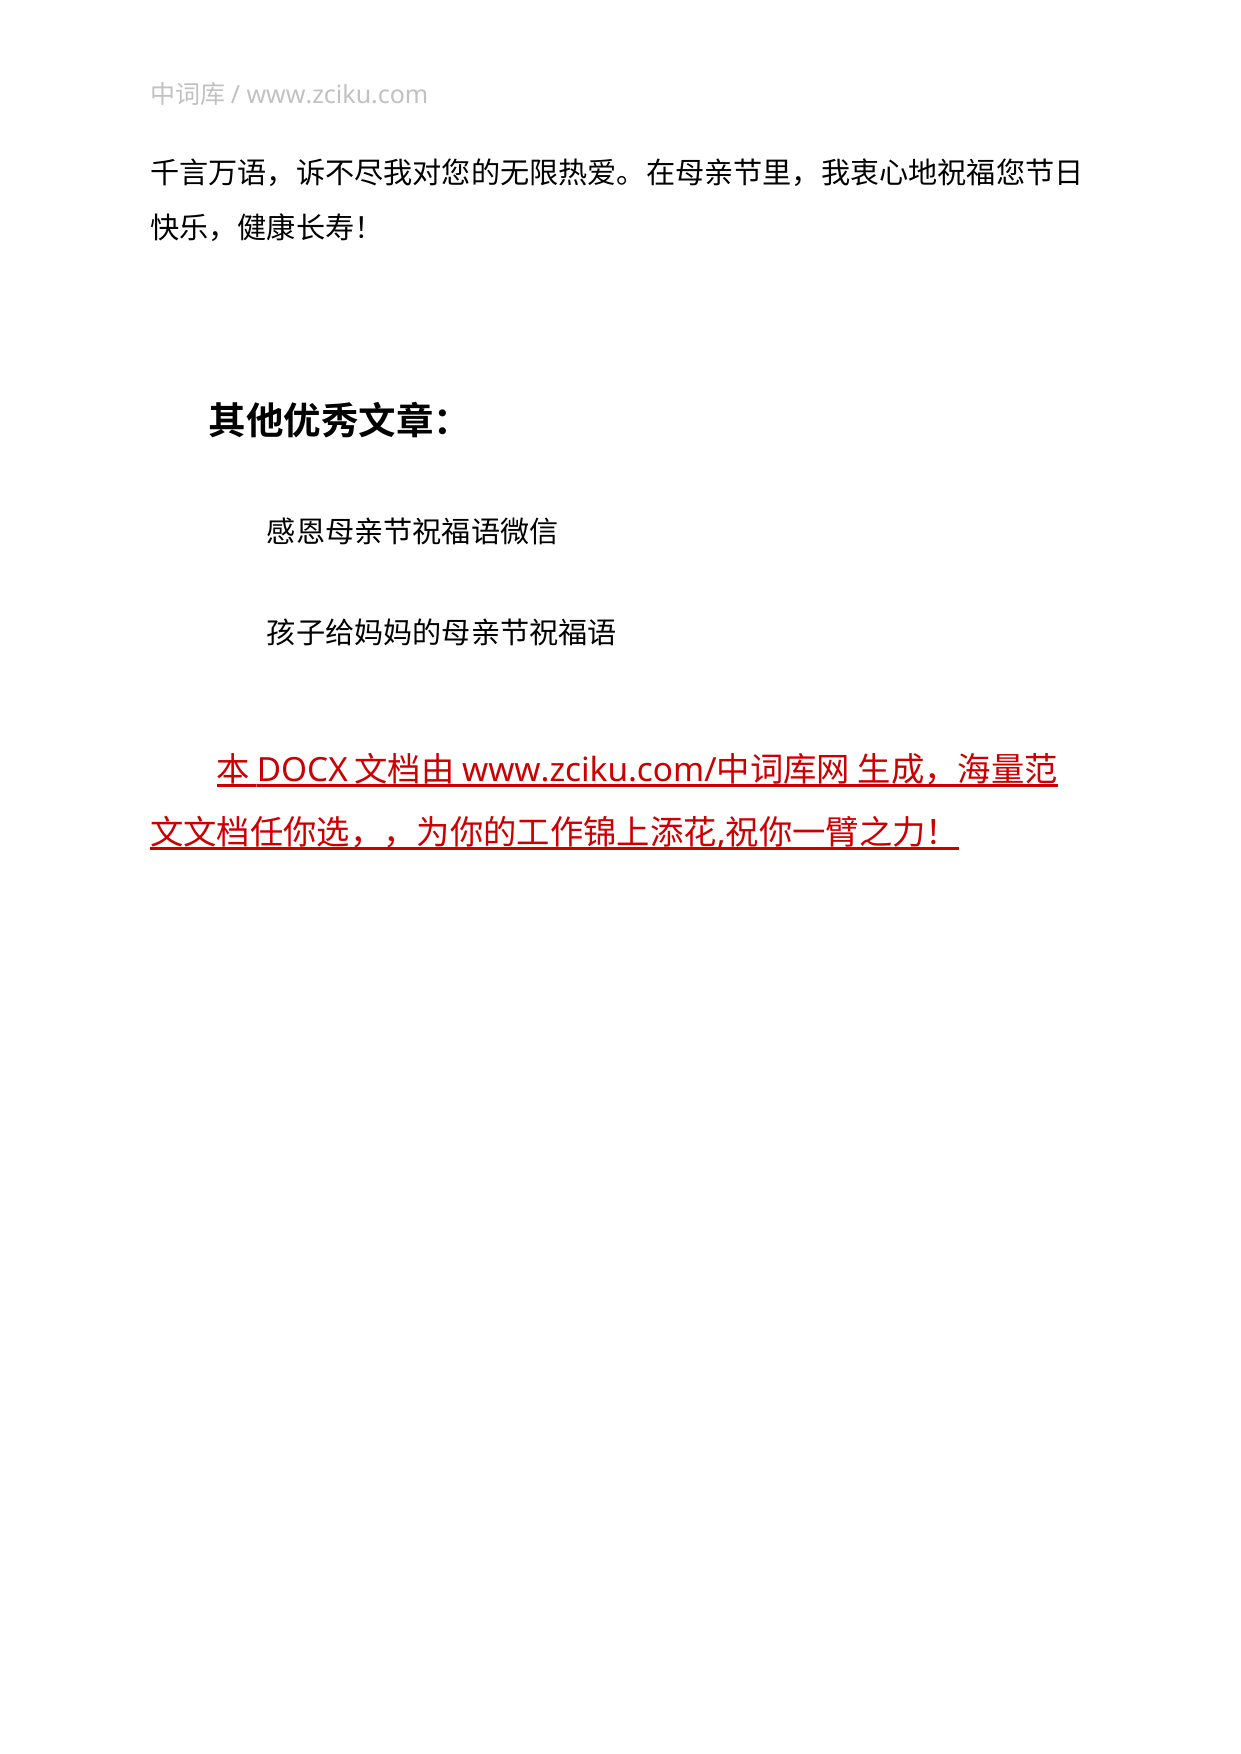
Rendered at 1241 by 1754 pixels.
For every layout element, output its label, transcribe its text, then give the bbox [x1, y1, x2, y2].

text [150, 150, 1090, 247]
text 感恩母亲节祝福语微信 [150, 508, 1090, 551]
text 其他优秀文章： [150, 391, 1090, 445]
text 孩子给妈妈的母亲节祝福语 [150, 610, 1090, 652]
text 本DOCX文档由 www.zciku.com/中词库网 生成，海量范文文档任你选，，为你的工作锦上添花,祝你一臂之力！ [150, 743, 1090, 854]
